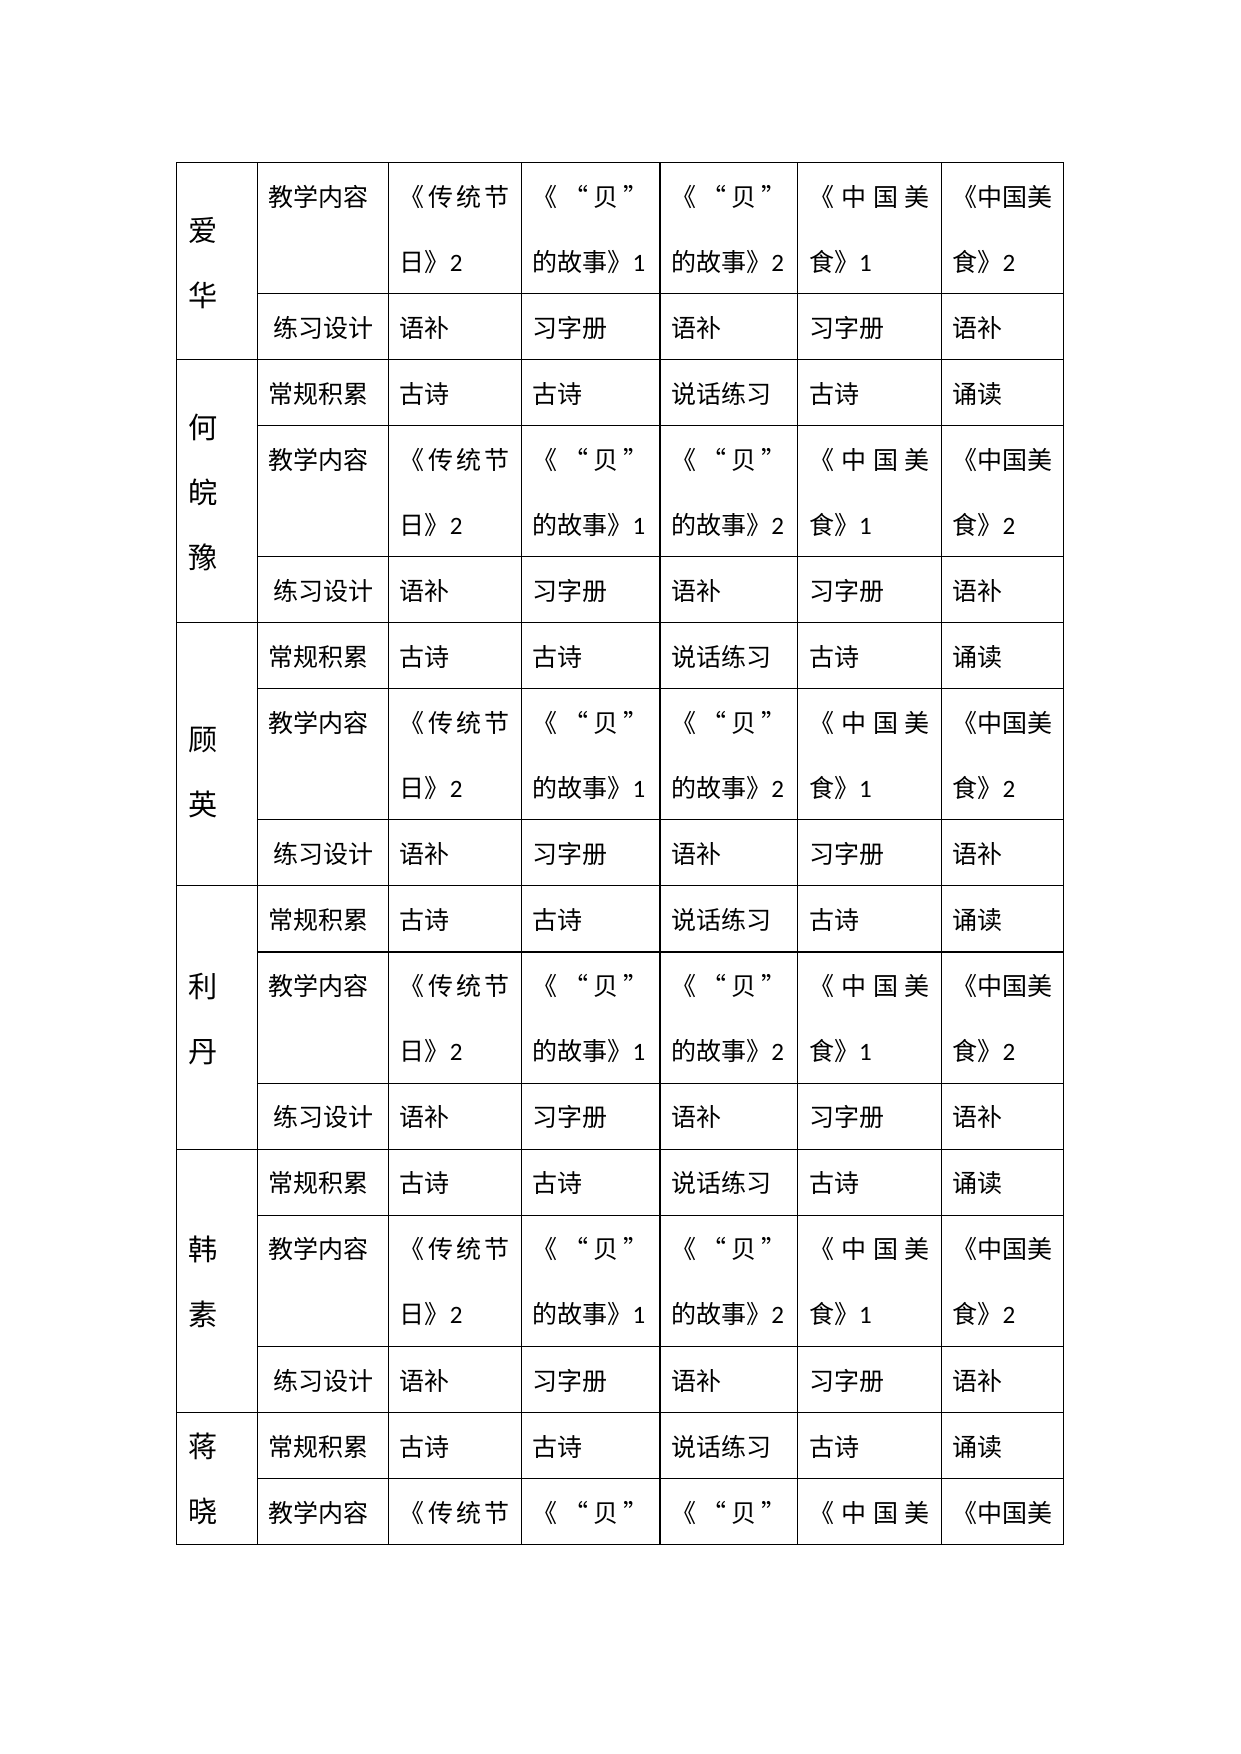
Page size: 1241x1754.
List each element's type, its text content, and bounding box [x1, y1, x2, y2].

table_cell 何皖豫 [177, 360, 257, 622]
table_cell 《“贝”的故事》2 [661, 953, 797, 1082]
table_cell 语补 [942, 820, 1063, 885]
table_cell 《传统节日》2 [389, 426, 521, 556]
table_cell 习字册 [522, 557, 659, 622]
table_cell 语补 [661, 820, 797, 885]
table_cell 《“贝”的故事》1 [522, 163, 659, 293]
table_cell 古诗 [522, 1150, 659, 1214]
table_cell 《“贝”的故事》1 [522, 953, 659, 1082]
table_cell 教学内容 [258, 1216, 388, 1346]
table_cell 语补 [389, 820, 521, 885]
table_cell 语补 [942, 557, 1063, 622]
table_cell 习字册 [522, 1084, 659, 1148]
table_cell 陈爱华 [177, 163, 257, 359]
table_cell 《“贝”的故事》2 [661, 689, 797, 819]
table_cell 利丹 [177, 886, 257, 1148]
table_cell 古诗 [389, 1413, 521, 1478]
table_cell 说话练习 [661, 886, 797, 951]
table_cell 练习设计 [258, 820, 388, 885]
table_cell 《“贝”的故事》1 [522, 689, 659, 819]
table_cell 古诗 [798, 623, 941, 688]
table_cell 古诗 [522, 886, 659, 951]
table_cell 语补 [389, 294, 521, 359]
table_cell 语补 [389, 557, 521, 622]
table_cell 古诗 [522, 623, 659, 688]
table_cell 《传统节日》2 [389, 953, 521, 1082]
table_cell 习字册 [522, 820, 659, 885]
table_cell 练习设计 [258, 1084, 388, 1148]
table_cell 教学内容 [258, 953, 388, 1082]
table_cell 教学内容 [258, 163, 388, 293]
table_cell 语补 [942, 294, 1063, 359]
table_cell 语补 [942, 1347, 1063, 1412]
table_cell 《传统节日》2 [389, 163, 521, 293]
table_cell 语补 [661, 294, 797, 359]
table_cell 《“贝”的故事》2 [661, 1216, 797, 1346]
table_cell 语补 [661, 1347, 797, 1412]
table_cell 教学内容 [258, 689, 388, 819]
table_cell 顾英 [177, 623, 257, 885]
table_cell 说话练习 [661, 1413, 797, 1478]
table_cell 练习设计 [258, 557, 388, 622]
table_cell 蒋晓薇 [177, 1413, 257, 1544]
table_cell 教学内容 [258, 426, 388, 556]
table_cell 说话练习 [661, 1150, 797, 1214]
table_cell 语补 [942, 1084, 1063, 1148]
table_cell 古诗 [522, 1413, 659, 1478]
table_cell 习字册 [522, 294, 659, 359]
table_cell 古诗 [522, 360, 659, 425]
table_cell 诵读 [942, 1413, 1063, 1478]
table_cell 诵读 [942, 1150, 1063, 1214]
table_cell 说话练习 [661, 360, 797, 425]
table_cell 习字册 [798, 1084, 941, 1148]
table_cell 练习设计 [258, 294, 388, 359]
table_cell 语补 [389, 1084, 521, 1148]
table_cell 常规积累 [258, 623, 388, 688]
table_cell 韩素 [177, 1150, 257, 1412]
table_cell 语补 [661, 1084, 797, 1148]
table_cell 《中国美食》2 [942, 953, 1063, 1082]
table_cell 习字册 [798, 557, 941, 622]
table_cell 《中国美食》2 [942, 1479, 1063, 1544]
table_cell 古诗 [389, 1150, 521, 1214]
table_cell 《中国美食》2 [942, 163, 1063, 293]
table_cell 《传统节日》2 [389, 1216, 521, 1346]
table_cell 《“贝”的故事》1 [522, 1479, 659, 1544]
table_cell 《传统节日》2 [389, 1479, 521, 1544]
table_cell 古诗 [798, 1150, 941, 1214]
table_cell 《“贝”的故事》1 [522, 426, 659, 556]
table_cell 习字册 [798, 294, 941, 359]
table_cell 常规积累 [258, 1413, 388, 1478]
table_cell 《中国美食》1 [798, 426, 941, 556]
table_cell 古诗 [389, 886, 521, 951]
table_cell 《“贝”的故事》2 [661, 163, 797, 293]
table_cell 《“贝”的故事》2 [661, 1479, 797, 1544]
table_cell 习字册 [522, 1347, 659, 1412]
table_cell 《中国美食》2 [942, 1216, 1063, 1346]
table_cell 习字册 [798, 820, 941, 885]
table_cell 古诗 [389, 360, 521, 425]
table_cell 古诗 [798, 360, 941, 425]
table_cell 古诗 [798, 1413, 941, 1478]
table_cell 《传统节日》2 [389, 689, 521, 819]
table_cell 说话练习 [661, 623, 797, 688]
table_cell 《中国美食》1 [798, 953, 941, 1082]
table_cell 语补 [389, 1347, 521, 1412]
table_cell 常规积累 [258, 360, 388, 425]
table_cell 诵读 [942, 360, 1063, 425]
table_cell 习字册 [798, 1347, 941, 1412]
table_cell 教学内容 [258, 1479, 388, 1544]
table_cell 《中国美食》1 [798, 1216, 941, 1346]
table_cell 《“贝”的故事》1 [522, 1216, 659, 1346]
table_cell 《中国美食》1 [798, 689, 941, 819]
table_cell 诵读 [942, 623, 1063, 688]
table_cell 《中国美食》1 [798, 163, 941, 293]
table_cell 《中国美食》1 [798, 1479, 941, 1544]
table_cell 古诗 [389, 623, 521, 688]
table_cell 《中国美食》2 [942, 689, 1063, 819]
table_cell 常规积累 [258, 886, 388, 951]
table_cell 常规积累 [258, 1150, 388, 1214]
table_cell 《中国美食》2 [942, 426, 1063, 556]
table_cell 诵读 [942, 886, 1063, 951]
table_cell 练习设计 [258, 1347, 388, 1412]
table_cell 《“贝”的故事》2 [661, 426, 797, 556]
table_cell 语补 [661, 557, 797, 622]
table_cell 古诗 [798, 886, 941, 951]
